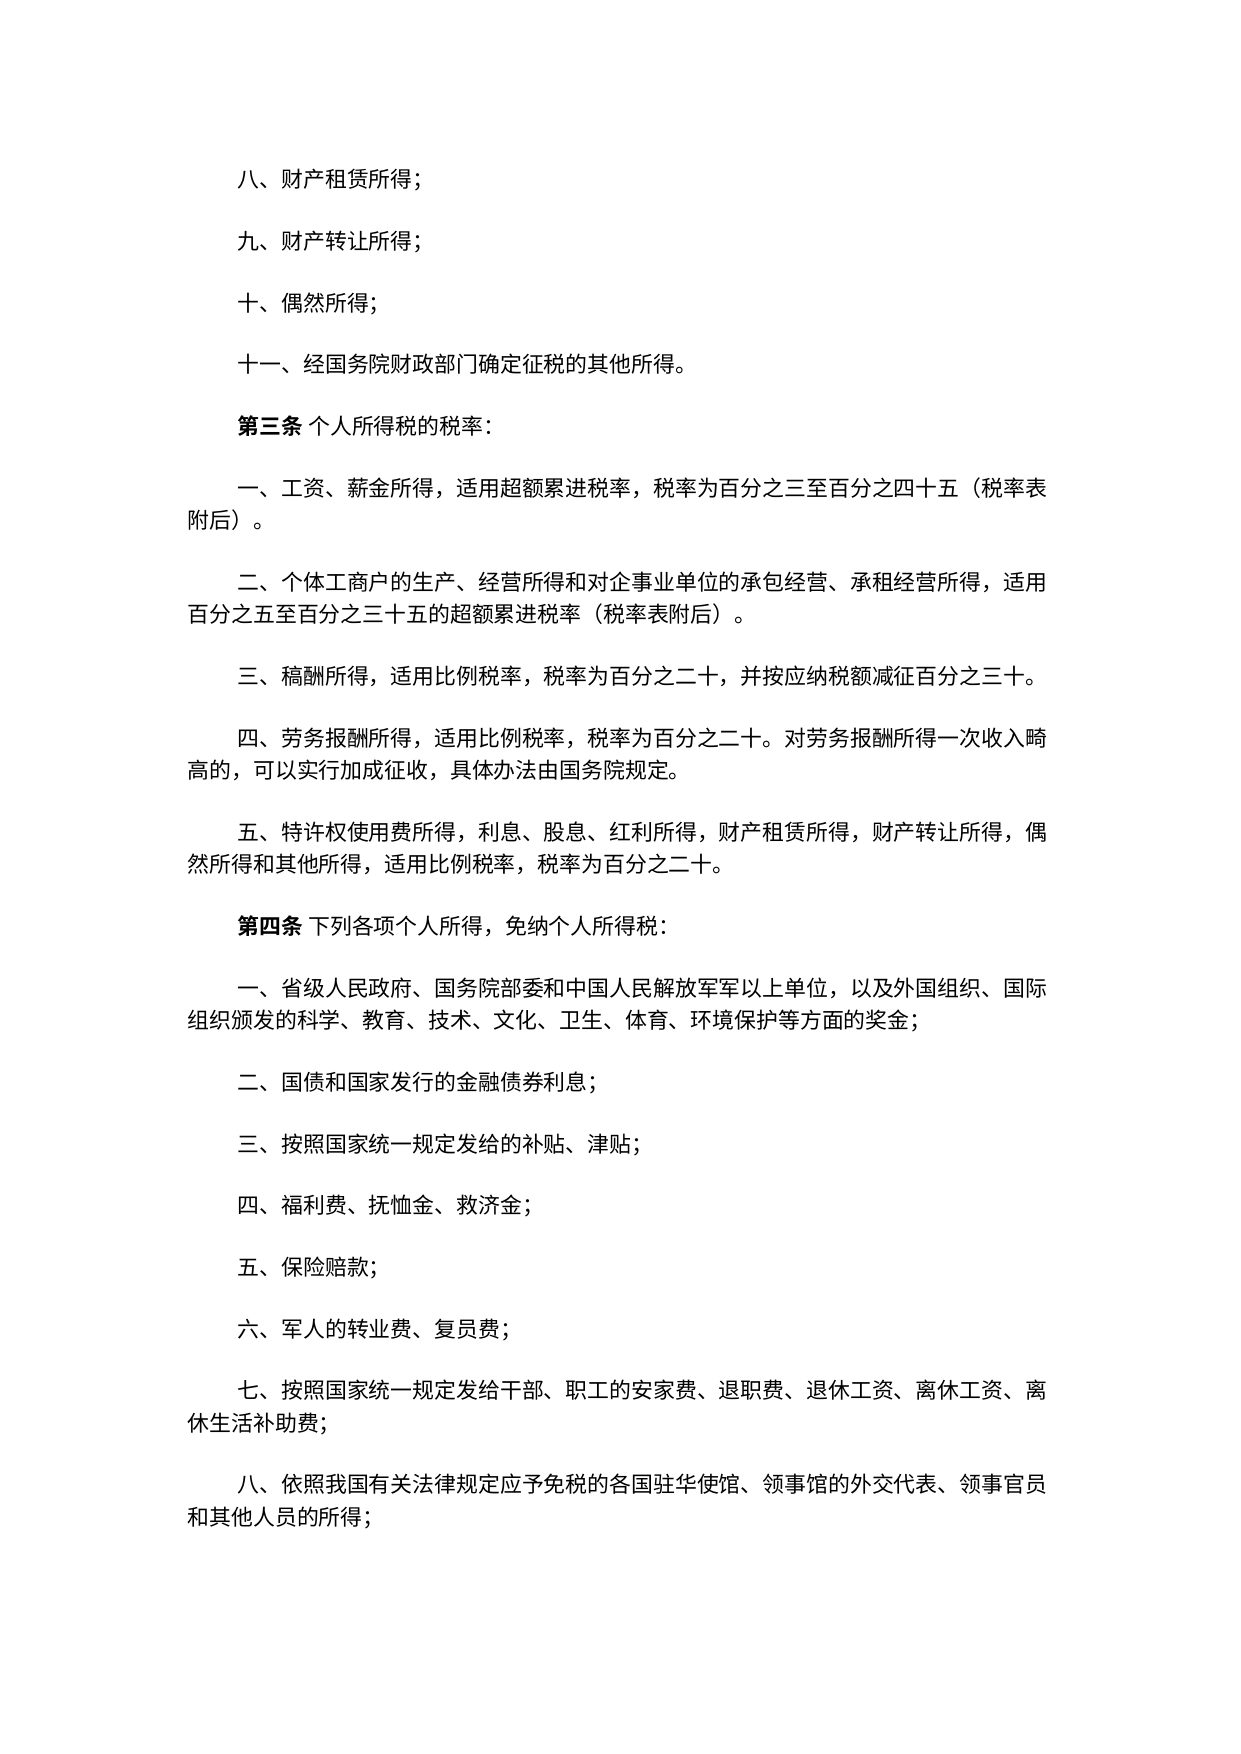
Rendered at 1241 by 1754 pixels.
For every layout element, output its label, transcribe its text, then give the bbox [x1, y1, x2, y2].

text 五、特许权使用费所得，利息、股息、红利所得，财产租赁所得，财产转让所得，偶然所得和其他所得，适用比例税率，税率为百分之二十。 [187, 814, 1053, 879]
text 七、按照国家统一规定发给干部、职工的安家费、退职费、退休工资、离休工资、离休生活补助费； [187, 1373, 1053, 1438]
text 九、财产转让所得； [187, 224, 1053, 256]
text 五、保险赔款； [187, 1249, 1053, 1282]
text 六、军人的转业费、复员费； [187, 1311, 1053, 1344]
text 三、按照国家统一规定发给的补贴、津贴； [187, 1126, 1053, 1159]
text 三、稿酬所得，适用比例税率，税率为百分之二十，并按应纳税额减征百分之三十。 [187, 659, 1053, 691]
text 十一、经国务院财政部门确定征税的其他所得。 [187, 347, 1053, 379]
text 四、劳务报酬所得，适用比例税率，税率为百分之二十。对劳务报酬所得一次收入畸高的，可以实行加成征收，具体办法由国务院规定。 [187, 720, 1053, 785]
text 二、个体工商户的生产、经营所得和对企事业单位的承包经营、承租经营所得，适用百分之五至百分之三十五的超额累进税率（税率表附后）。 [187, 564, 1053, 629]
text 一、工资、薪金所得，适用超额累进税率，税率为百分之三至百分之四十五（税率表附后）。 [187, 470, 1053, 535]
text 第四条 下列各项个人所得，免纳个人所得税： [187, 909, 1053, 941]
text 八、依照我国有关法律规定应予免税的各国驻华使馆、领事馆的外交代表、领事官员和其他人员的所得； [187, 1467, 1053, 1532]
text 二、国债和国家发行的金融债券利息； [187, 1064, 1053, 1097]
text 四、福利费、抚恤金、救济金； [187, 1188, 1053, 1220]
text 十、偶然所得； [187, 285, 1053, 318]
text 第三条 个人所得税的税率： [187, 409, 1053, 441]
text 一、省级人民政府、国务院部委和中国人民解放军军以上单位，以及外国组织、国际组织颁发的科学、教育、技术、文化、卫生、体育、环境保护等方面的奖金； [187, 970, 1053, 1035]
text 八、财产租赁所得； [187, 162, 1053, 194]
